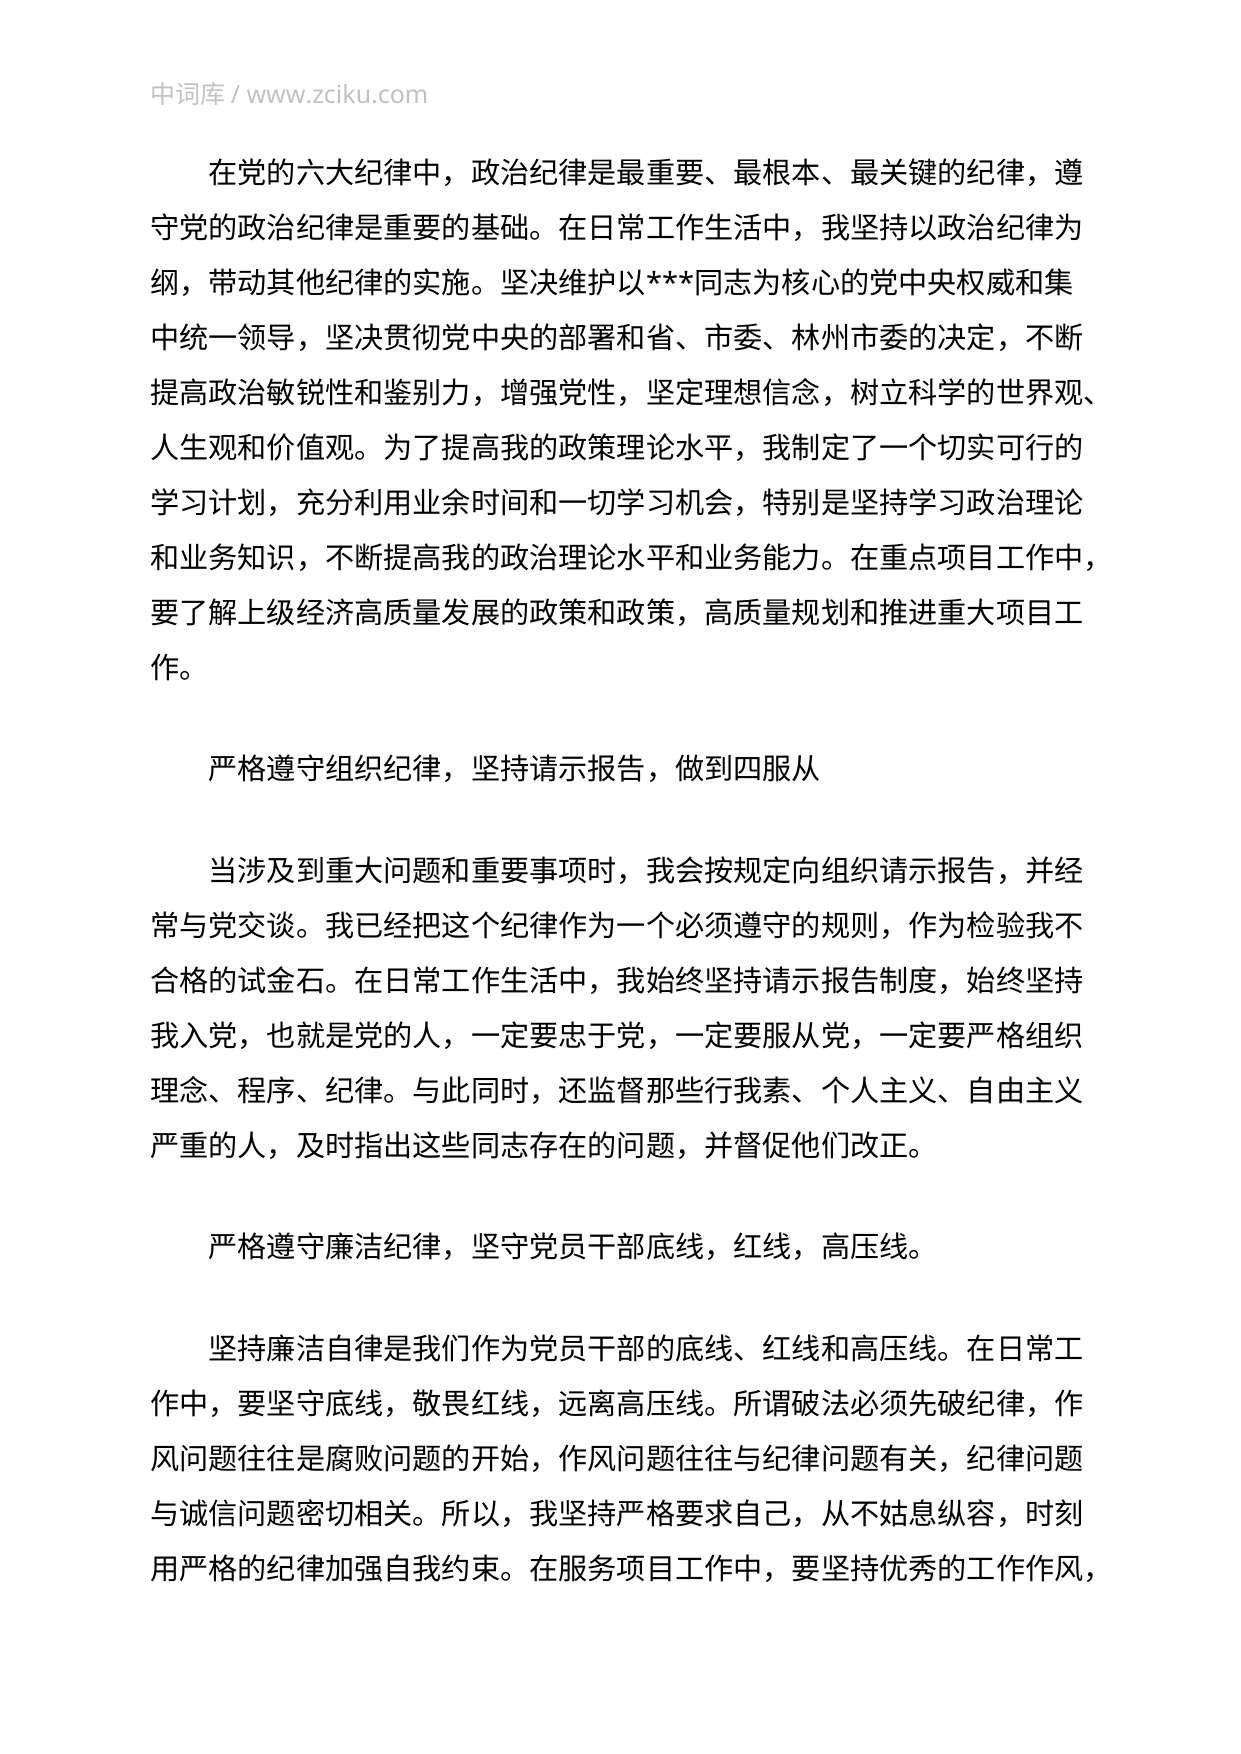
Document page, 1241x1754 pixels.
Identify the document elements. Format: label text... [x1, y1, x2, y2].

text 当涉及到重大问题和重要事项时，我会按规定向组织请示报告，并经常与党交谈。我已经把这个纪律作为一个必须遵守的规则，作为检验我不合格的试金石。在日常工作生活中，我始终坚持请示报告制度，始终坚持我入党，也就是党的人，一定要忠于党，一定要服从党，一定要严格组织理念、程序、纪律。与此同时，还监督那些行我素、个人主义、自由主义严重的人，及时指出这些同志存在的问题，并督促他们改正。 [150, 848, 1090, 1164]
text 严格遵守廉洁纪律，坚守党员干部底线，红线，高压线。 [150, 1224, 1090, 1266]
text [150, 1326, 1090, 1588]
text 严格遵守组织纪律，坚持请示报告，做到四服从 [150, 746, 1090, 788]
text 在党的六大纪律中，政治纪律是最重要、最根本、最关键的纪律，遵守党的政治纪律是重要的基础。在日常工作生活中，我坚持以政治纪律为纲，带动其他纪律的实施。坚决维护以***同志为核心的党中央权威和集中统一领导，坚决贯彻党中央的部署和省、市委、林州市委的决定，不断提高政治敏锐性和鉴别力，增强党性，坚定理想信念，树立科学的世界观、人生观和价值观。为了提高我的政策理论水平，我制定了一个切实可行的学习计划，充分利用业余时间和一切学习机会，特别是坚持学习政治理论和业务知识，不断提高我的政治理论水平和业务能力。在重点项目工作中，要了解上级经济高质量发展的政策和政策，高质量规划和推进重大项目工作。 [150, 150, 1090, 686]
